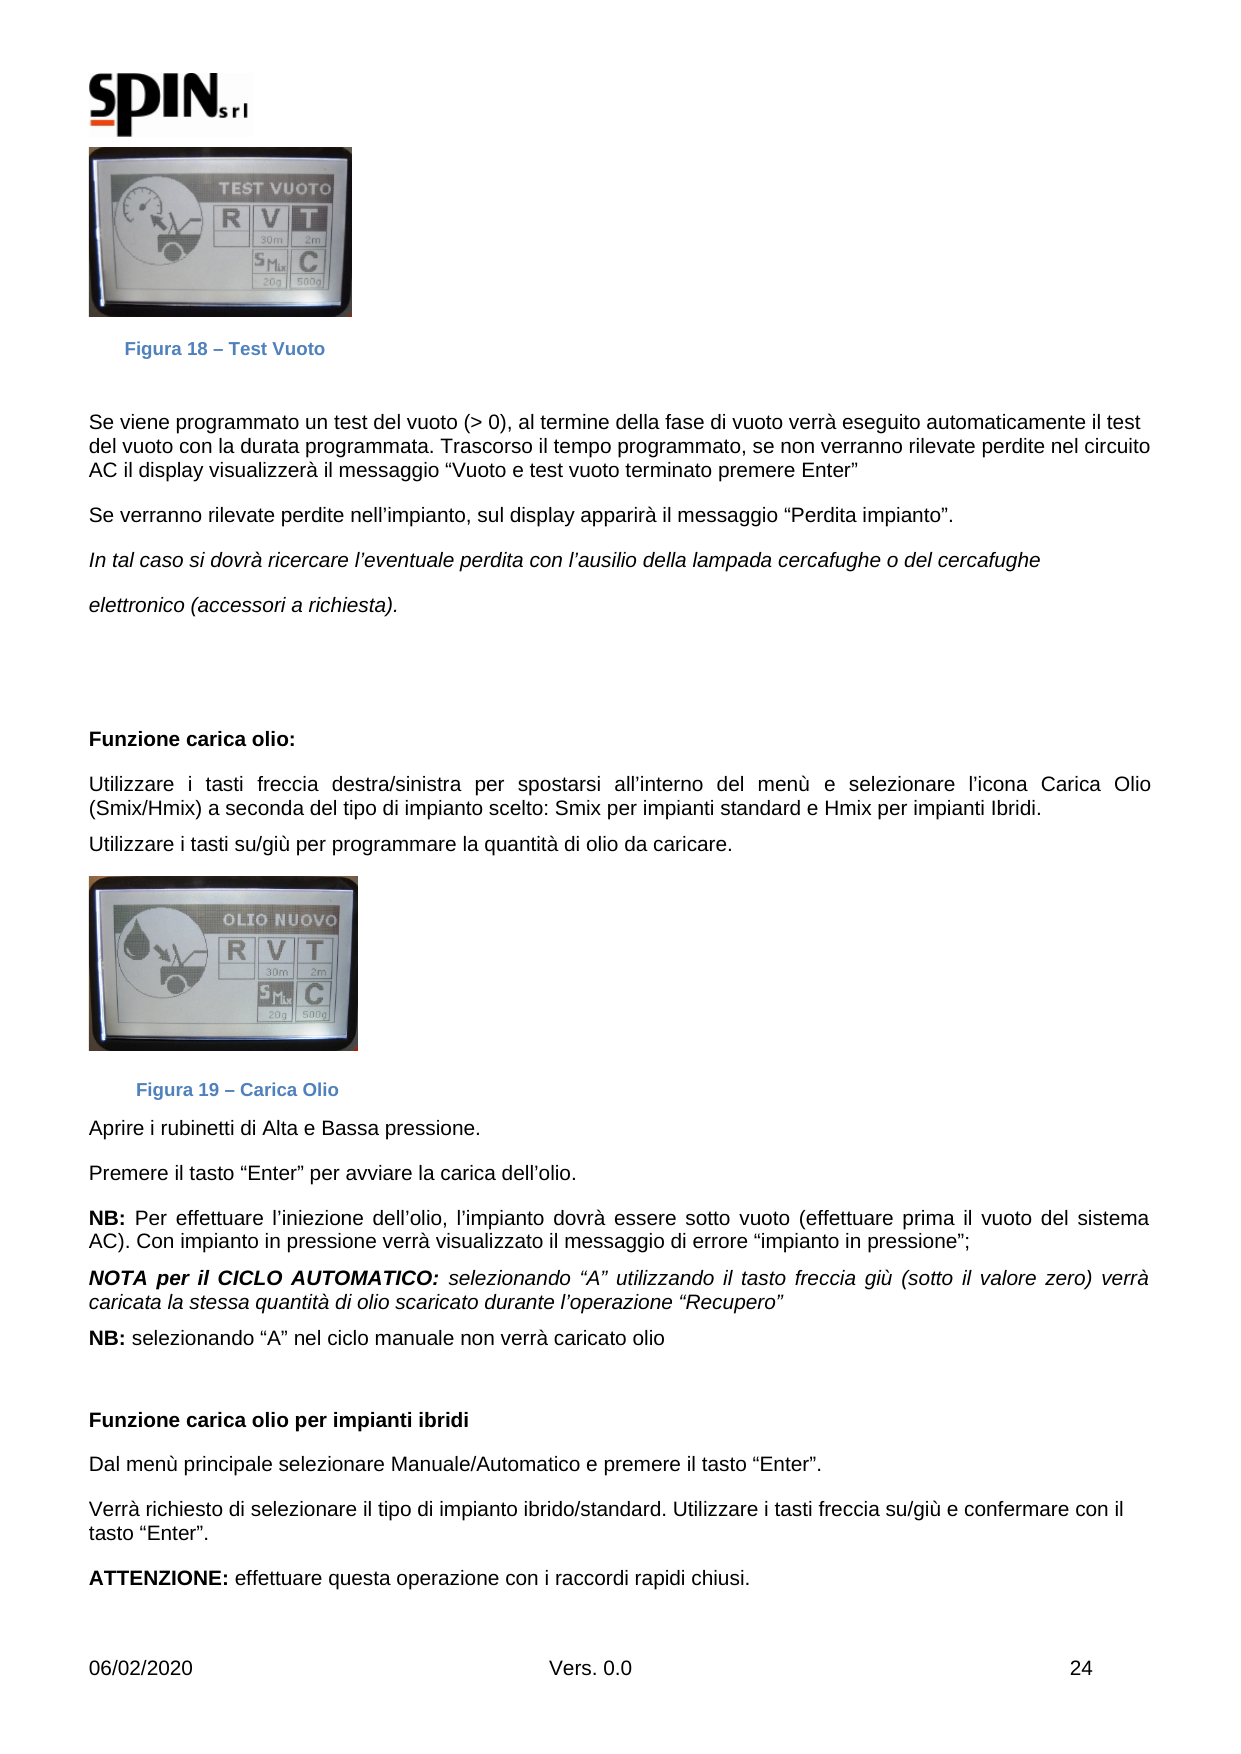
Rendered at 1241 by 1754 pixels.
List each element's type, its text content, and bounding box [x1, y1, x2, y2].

text ATTENZIONE: effettuare questa operazione con i raccordi rapidi chiusi. [89, 1566, 1152, 1590]
text NB: selezionando “A” nel ciclo manuale non verrà caricato olio [89, 1326, 1152, 1350]
text Premere il tasto “Enter” per avviare la carica dell’olio. [89, 1161, 1152, 1184]
text In tal caso si dovrà ricercare l’eventuale perdita con l’ausilio della lampada cercafughe o del cercafughe [89, 548, 1152, 572]
picture [88, 147, 352, 317]
text Se viene programmato un test del vuoto (> 0), al termine della fase di vuoto verrà eseguito automaticamente il test del vuoto con la durata programmata. Trascorso il tempo programmato, se non verranno rilevate perdite nel circuito AC il display visualizzerà il messaggio “Vuoto e test vuoto terminato premere Enter” [89, 410, 1152, 482]
text elettronico (accessori a richiesta). [89, 592, 1152, 616]
picture [88, 876, 358, 1051]
text Funzione carica olio: [89, 727, 1152, 751]
text Verrà richiesto di selezionare il tipo di impianto ibrido/standard. Utilizzare i tasti freccia su/giù e confermare con il tasto “Enter”. [89, 1497, 1152, 1545]
text Utilizzare i tasti freccia destra/sinistra per spostarsi all’interno del menù e selezionare l’icona Carica Olio (Smix/Hmix) a seconda del tipo di impianto scelto: Smix per impianti standard e Hmix per impianti Ibridi. [89, 772, 1152, 819]
text Dal menù principale selezionare Manuale/Automatico e premere il tasto “Enter”. [89, 1452, 1152, 1476]
text Funzione carica olio per impianti ibridi [89, 1407, 1152, 1431]
text Se verranno rilevate perdite nell’impianto, sul display apparirà il messaggio “Perdita impianto”. [89, 503, 1152, 527]
text NOTA per il CICLO AUTOMATICO: selezionando “A” utilizzando il tasto freccia giù (sotto il valore zero) verrà caricata la stessa quantità di olio scaricato durante l’operazione “Recupero” [89, 1266, 1152, 1314]
text NB: Per effettuare l’iniezione dell’olio, l’impianto dovrà essere sotto vuoto (effettuare prima il vuoto del sistema AC). Con impianto in pressione verrà visualizzato il messaggio di errore “impianto in pressione”; [89, 1205, 1152, 1253]
text Utilizzare i tasti su/giù per programmare la quantità di olio da caricare. [89, 832, 1152, 856]
picture [88, 73, 254, 137]
text Aprire i rubinetti di Alta e Bassa pressione. [89, 1116, 1152, 1140]
